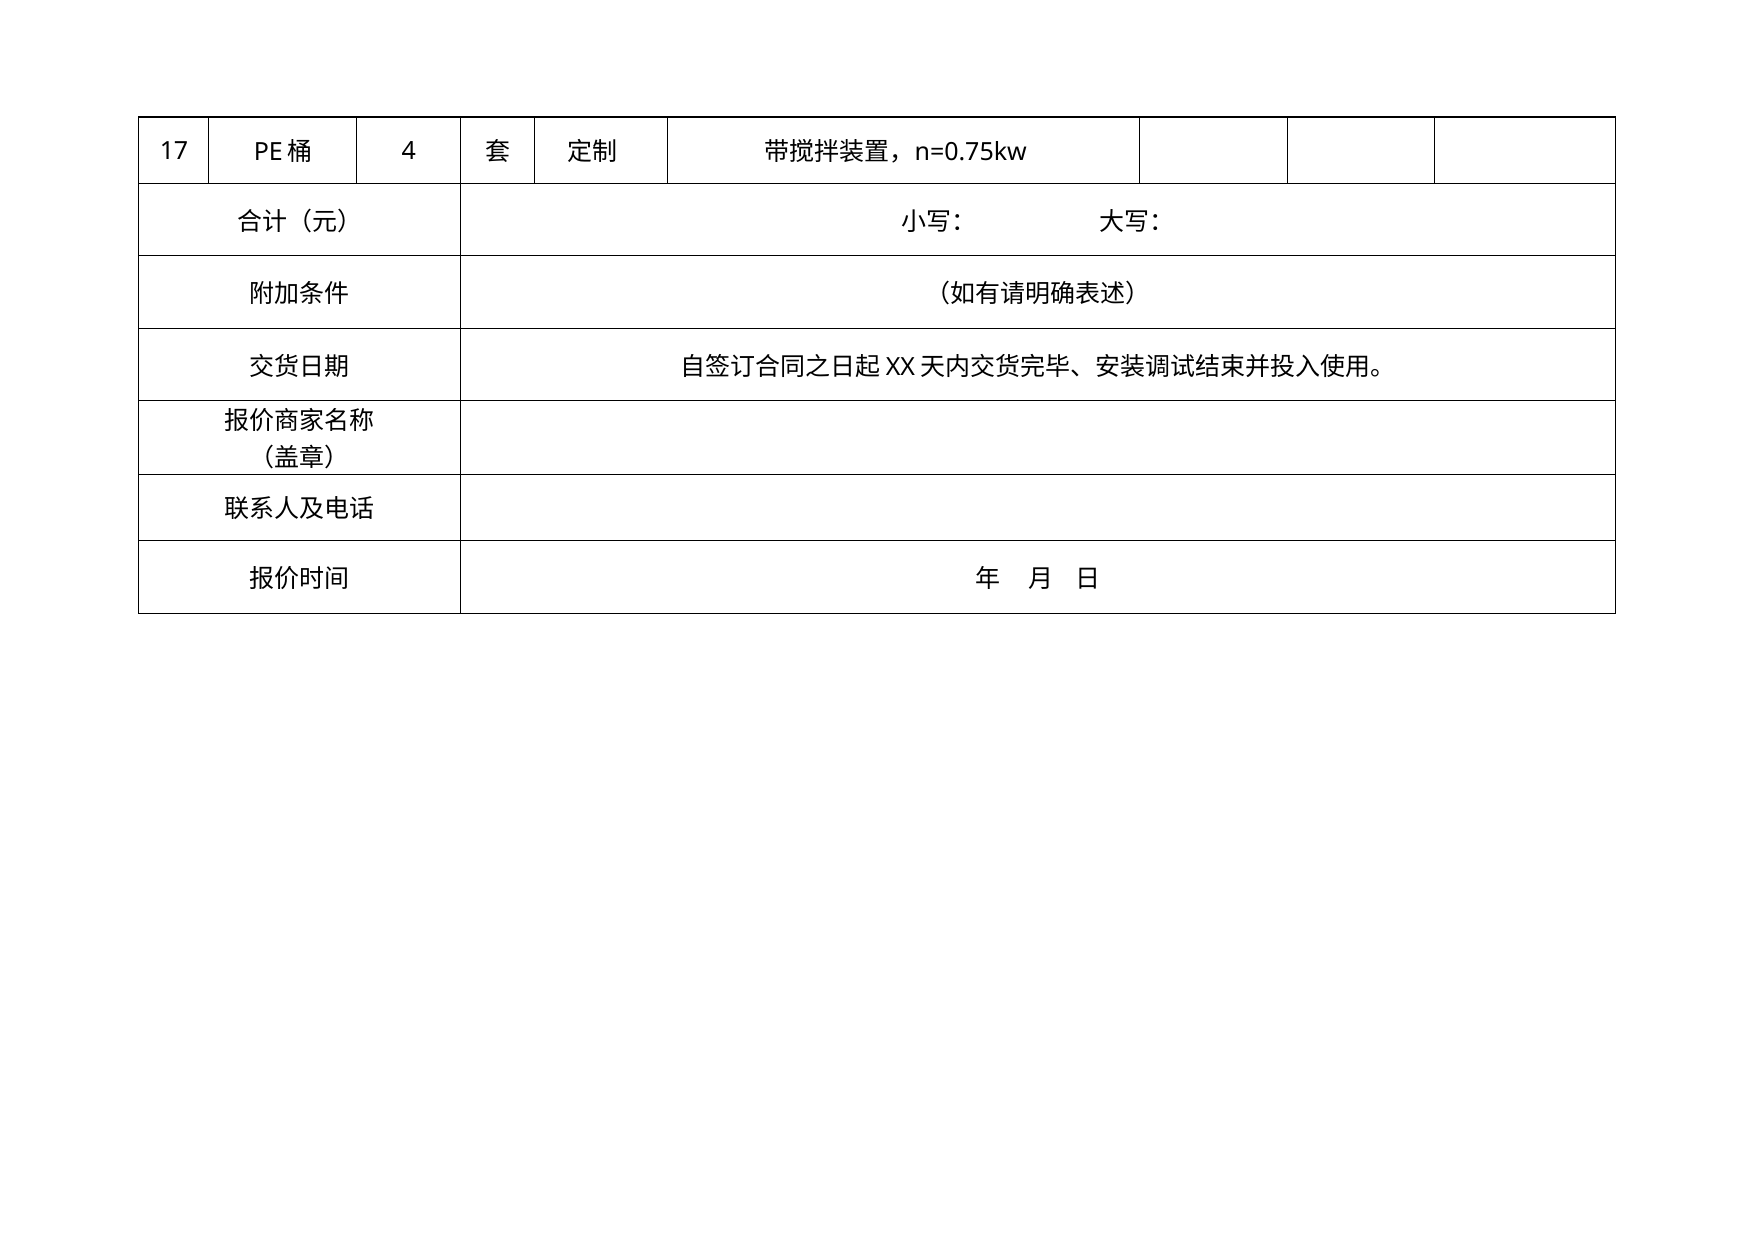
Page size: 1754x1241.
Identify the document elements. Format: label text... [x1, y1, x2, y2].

table_cell （如有请明确表述） [461, 256, 1615, 328]
table_cell 定制 [535, 118, 667, 182]
table_cell 报价商家名称 （盖章） [139, 401, 460, 473]
table_cell 小写： 大写： [461, 184, 1615, 255]
table_cell 套 [461, 118, 534, 182]
table_cell 带搅拌装置，n=0.75kw [668, 118, 1139, 182]
table_cell 联系人及电话 [139, 475, 460, 539]
table_cell PE桶 [209, 118, 356, 182]
table_cell 4 [357, 118, 460, 182]
table_cell 自签订合同之日起XX天内交货完毕、安装调试结束并投入使用。 [461, 329, 1615, 399]
table_cell 年 月 日 [461, 541, 1615, 612]
table_cell [1288, 118, 1434, 182]
table_cell [1435, 118, 1615, 182]
table_cell 17 [139, 118, 208, 182]
table_cell 报价时间 [139, 541, 460, 612]
table_cell [461, 401, 1615, 473]
table_cell [461, 475, 1615, 539]
table_cell 合计（元） [139, 184, 460, 255]
table_cell 交货日期 [139, 329, 460, 399]
table_cell 附加条件 [139, 256, 460, 328]
table_cell [1140, 118, 1287, 182]
